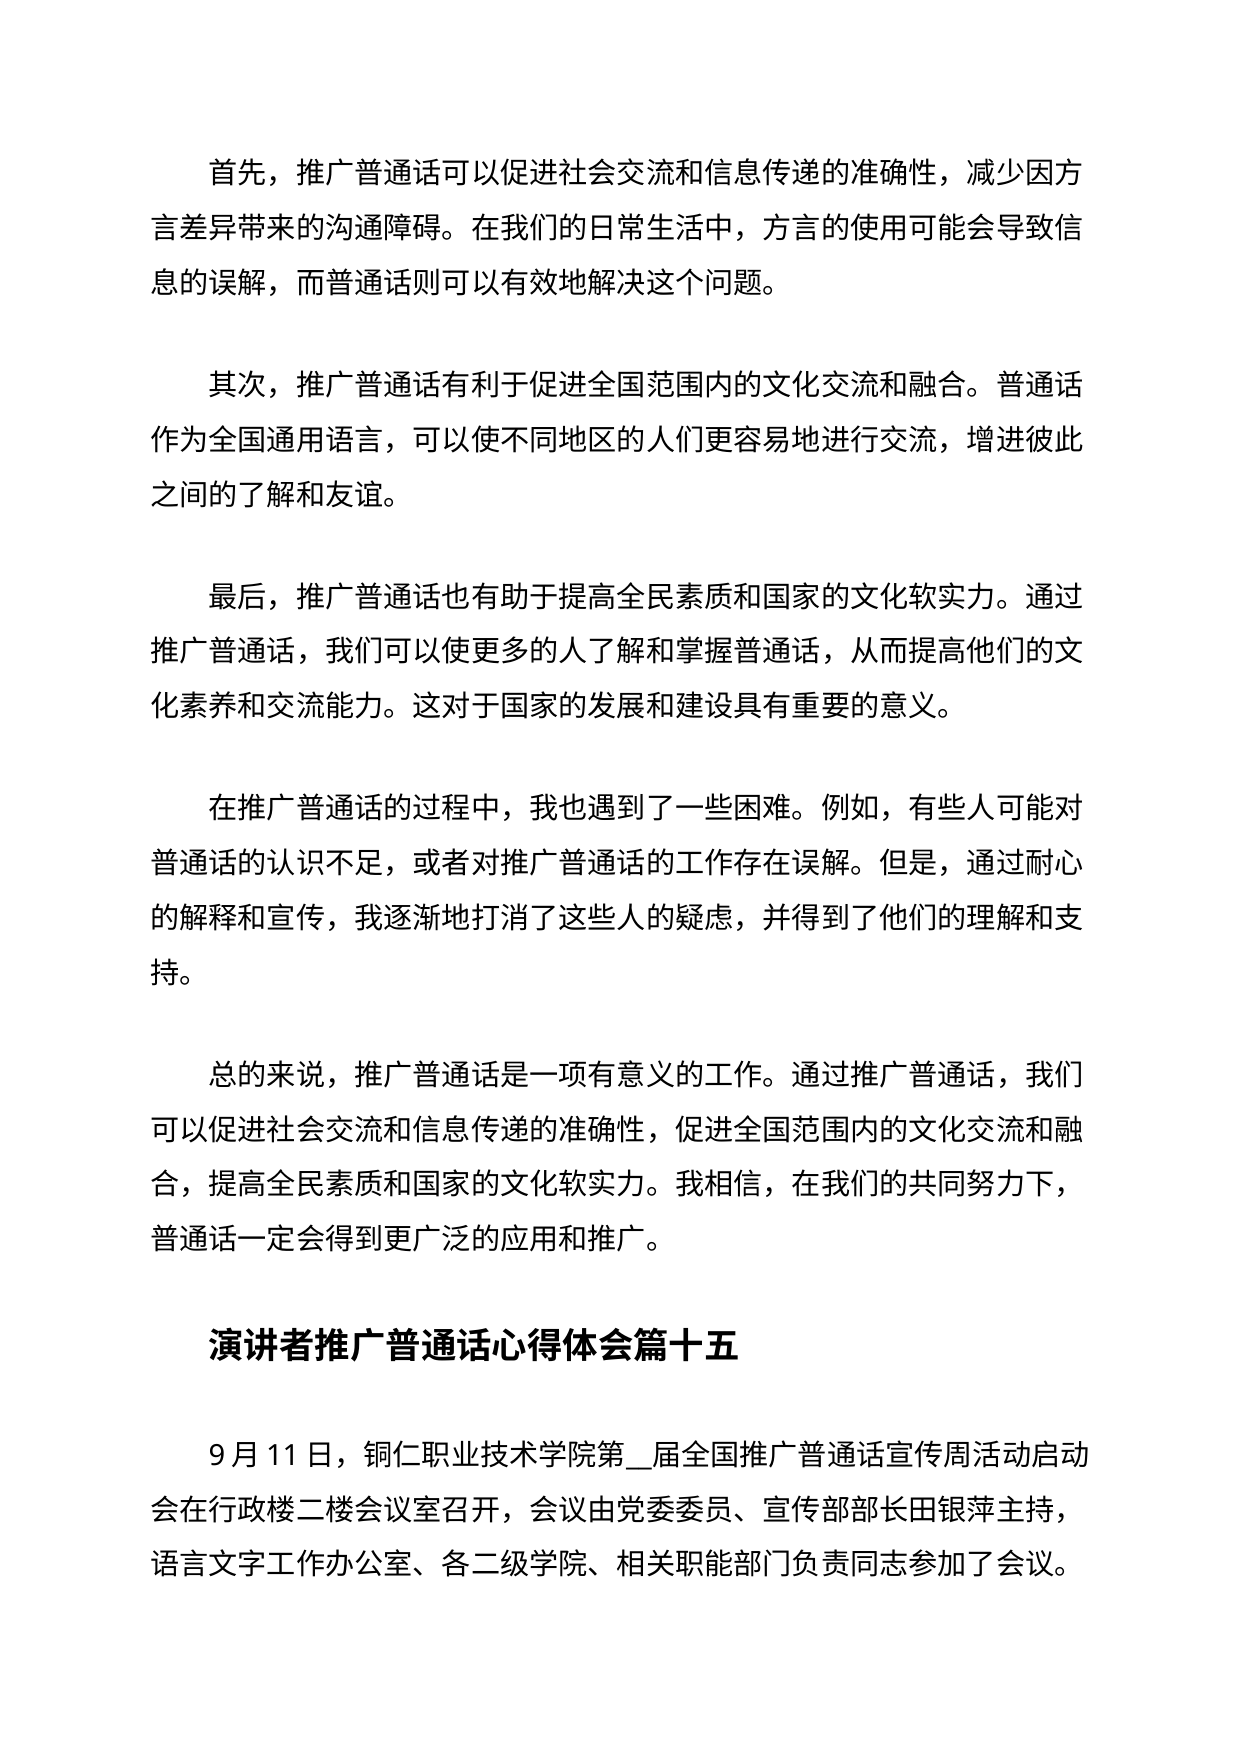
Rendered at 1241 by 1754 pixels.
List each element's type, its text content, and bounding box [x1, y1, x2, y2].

text 最后，推广普通话也有助于提高全民素质和国家的文化软实力。通过推广普通话，我们可以使更多的人了解和掌握普通话，从而提高他们的文化素养和交流能力。这对于国家的发展和建设具有重要的意义。 [150, 573, 1090, 725]
text 演讲者推广普通话心得体会篇十五 [150, 1318, 1090, 1369]
text 9月11日，铜仁职业技术学院第__届全国推广普通话宣传周活动启动会在行政楼二楼会议室召开，会议由党委委员、宣传部部长田银萍主持，语言文字工作办公室、各二级学院、相关职能部门负责同志参加了会议。 [150, 1431, 1090, 1583]
text 首先，推广普通话可以促进社会交流和信息传递的准确性，减少因方言差异带来的沟通障碍。在我们的日常生活中，方言的使用可能会导致信息的误解，而普通话则可以有效地解决这个问题。 [150, 150, 1090, 302]
text 在推广普通话的过程中，我也遇到了一些困难。例如，有些人可能对普通话的认识不足，或者对推广普通话的工作存在误解。但是，通过耐心的解释和宣传，我逐渐地打消了这些人的疑虑，并得到了他们的理解和支持。 [150, 785, 1090, 992]
text 总的来说，推广普通话是一项有意义的工作。通过推广普通话，我们可以促进社会交流和信息传递的准确性，促进全国范围内的文化交流和融合，提高全民素质和国家的文化软实力。我相信，在我们的共同努力下，普通话一定会得到更广泛的应用和推广。 [150, 1051, 1090, 1258]
text 其次，推广普通话有利于促进全国范围内的文化交流和融合。普通话作为全国通用语言，可以使不同地区的人们更容易地进行交流，增进彼此之间的了解和友谊。 [150, 362, 1090, 514]
